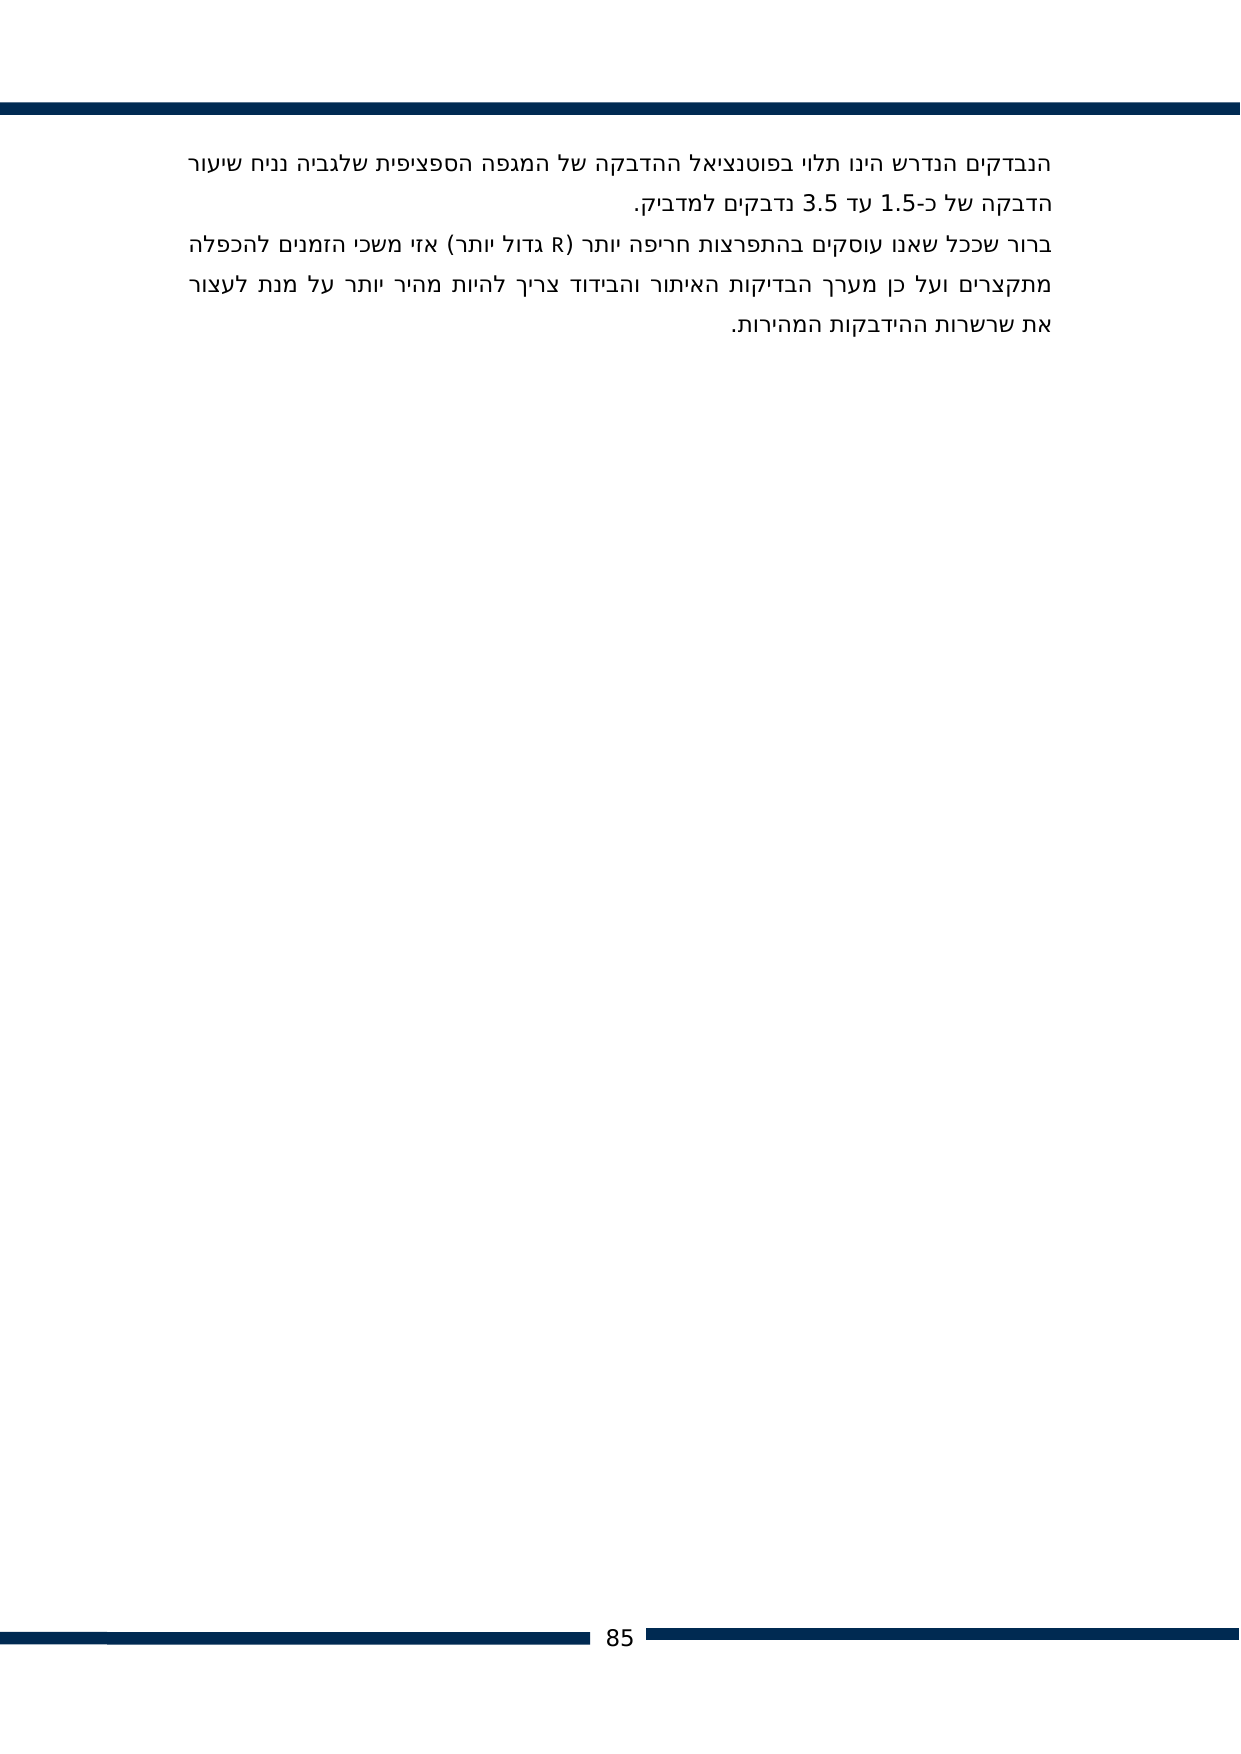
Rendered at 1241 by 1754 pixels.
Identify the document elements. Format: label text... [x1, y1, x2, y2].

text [187, 150, 1053, 217]
text ברור שככל שאנו עוסקים בהתפרצות חריפה יותר (R גדול יותר) אזי משכי הזמנים להכפלה מתקצרים ועל כן מערך הבדיקות האיתור והבידוד צריך להיות מהיר יותר על מנת לעצור את שרשרות ההידבקות המהירות. [187, 230, 1053, 338]
